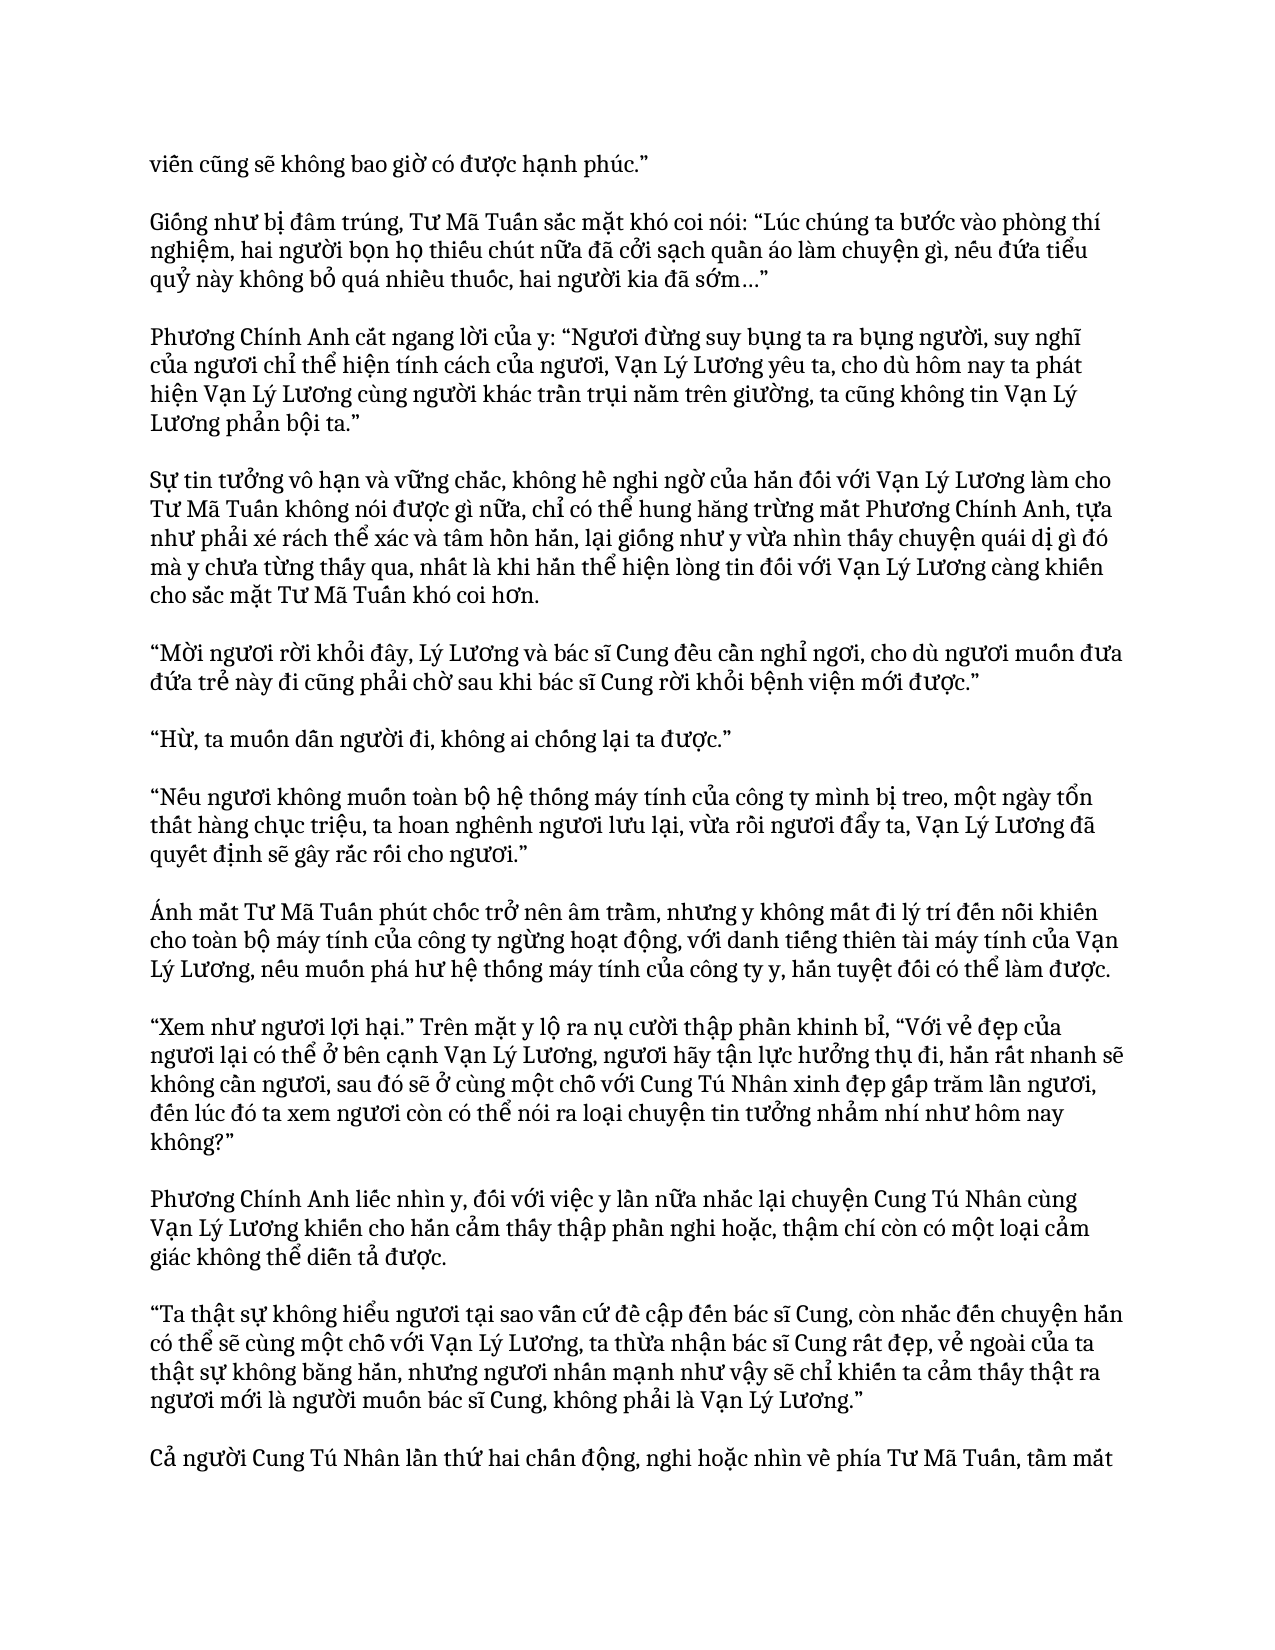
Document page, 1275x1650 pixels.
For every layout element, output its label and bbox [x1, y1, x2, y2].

text [150, 150, 1125, 1472]
